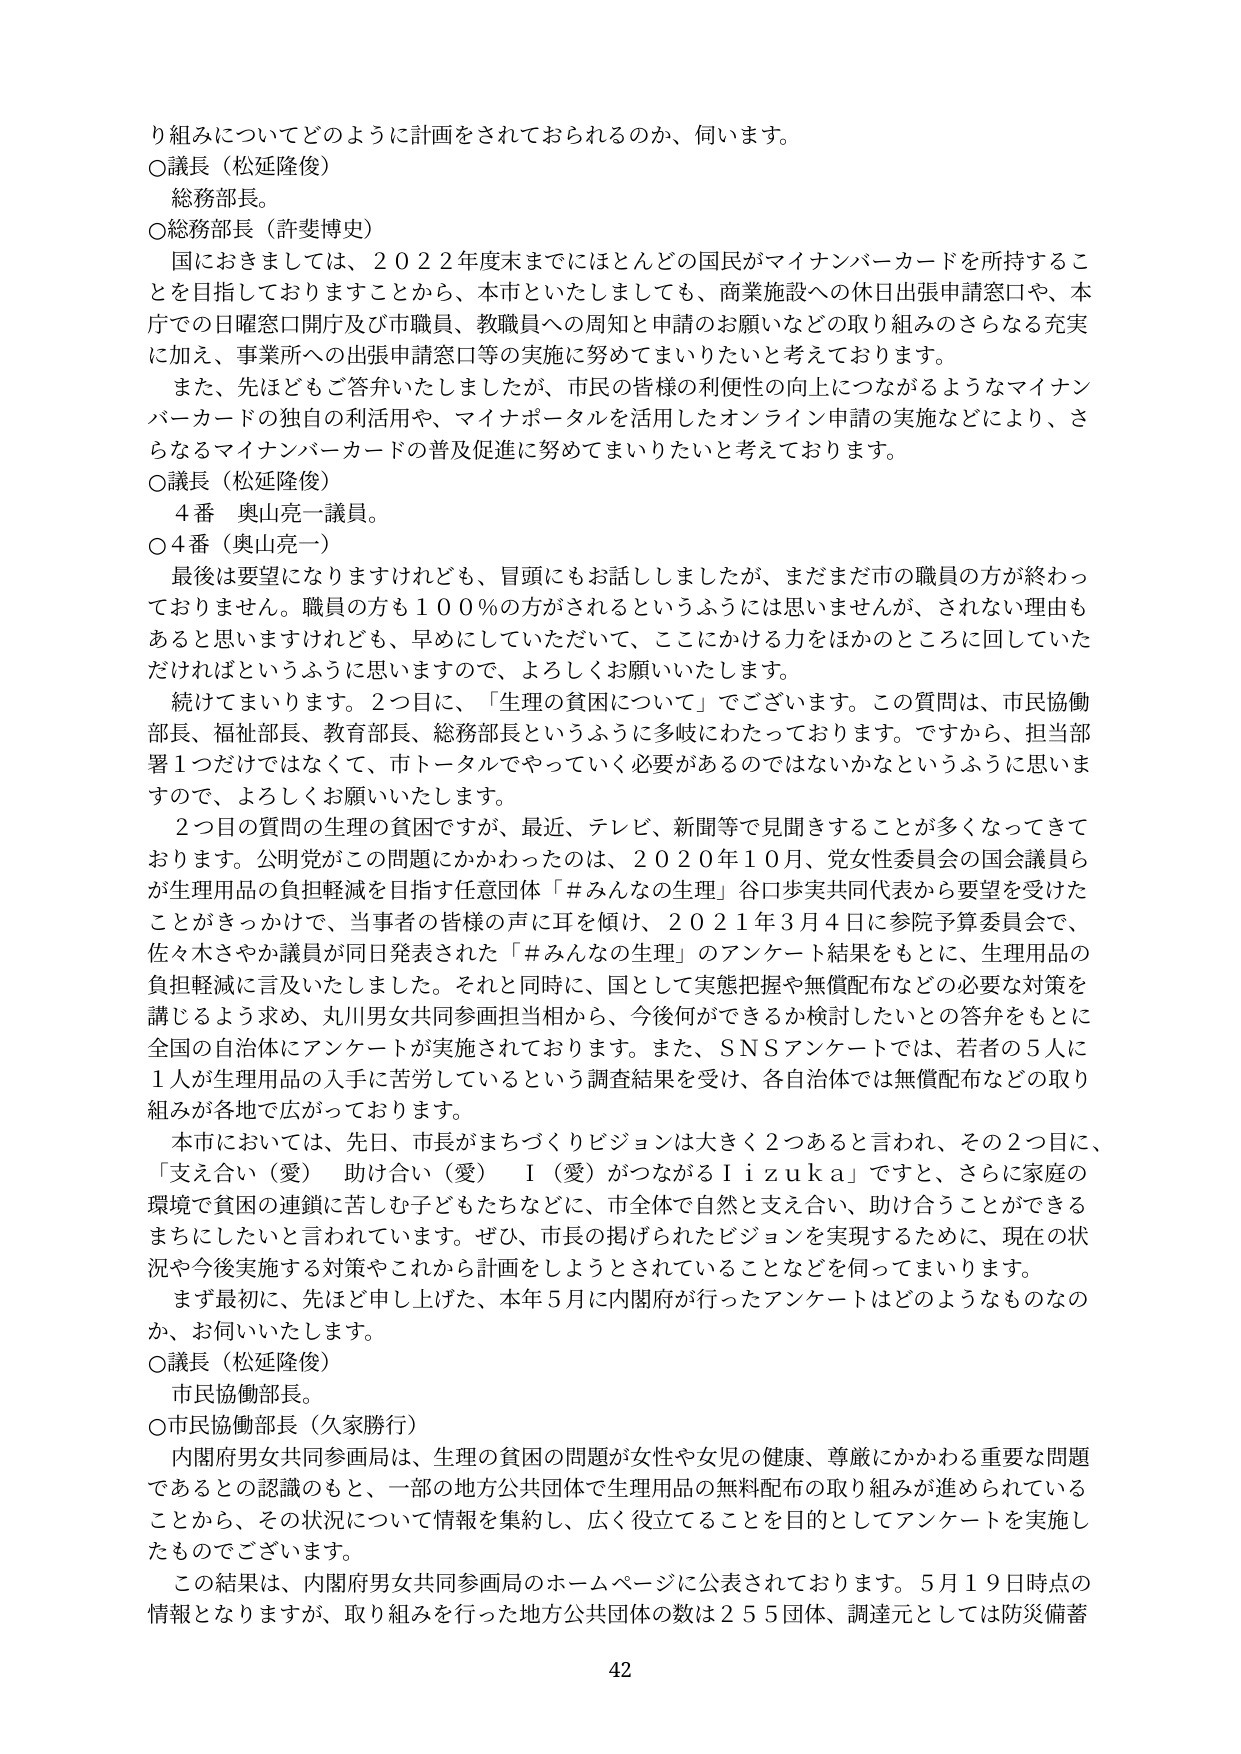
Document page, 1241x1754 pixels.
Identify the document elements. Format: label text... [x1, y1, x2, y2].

text 市民協働部長。 [148, 1377, 1092, 1408]
text 最後は要望になりますけれども、冒頭にもお話ししましたが、まだまだ市の職員の方が終わっておりません。職員の方も１００％の方がされるというふうには思いませんが、されない理由もあると思いますけれども、早めにしていただいて、ここにかける力をほかのところに回していただければというふうに思いますので、よろしくお願いいたします。 [148, 559, 1092, 685]
text 国におきましては、２０２２年度末までにほとんどの国民がマイナンバーカードを所持することを目指しておりますことから、本市といたしましても、商業施設への休日出張申請窓口や、本庁での日曜窓口開庁及び市職員、教職員への周知と申請のお願いなどの取り組みのさらなる充実に加え、事業所への出張申請窓口等の実施に努めてまいりたいと考えております。 [148, 244, 1092, 370]
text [148, 118, 1092, 149]
text ○４番（奥山亮一） [148, 527, 1092, 559]
text まず最初に、先ほど申し上げた、本年５月に内閣府が行ったアンケートはどのようなものなのか、お伺いいたします。 [148, 1282, 1092, 1345]
text ○議長（松延隆俊） [148, 1345, 1092, 1377]
text 内閣府男女共同参画局は、生理の貧困の問題が女性や女児の健康、尊厳にかかわる重要な問題であるとの認識のもと、一部の地方公共団体で生理用品の無料配布の取り組みが進められていることから、その状況について情報を集約し、広く役立てることを目的としてアンケートを実施したものでございます。 [148, 1440, 1092, 1566]
text ２つ目の質問の生理の貧困ですが、最近、テレビ、新聞等で見聞きすることが多くなってきております。公明党がこの問題にかかわったのは、２０２０年１０月、党女性委員会の国会議員らが生理用品の負担軽減を目指す任意団体「＃みんなの生理」谷口歩実共同代表から要望を受けたことがきっかけで、当事者の皆様の声に耳を傾け、２０２１年３月４日に参院予算委員会で、佐々木さやか議員が同日発表された「＃みんなの生理」のアンケート結果をもとに、生理用品の負担軽減に言及いたしました。それと同時に、国として実態把握や無償配布などの必要な対策を講じるよう求め、丸川男女共同参画担当相から、今後何ができるか検討したいとの答弁をもとに全国の自治体にアンケートが実施されております。また、ＳＮＳアンケートでは、若者の５人に１人が生理用品の入手に苦労しているという調査結果を受け、各自治体では無償配布などの取り組みが各地で広がっております。 [148, 811, 1092, 1125]
text ○市民協働部長（久家勝行） [148, 1408, 1092, 1440]
text 続けてまいります。２つ目に、「生理の貧困について」でございます。この質問は、市民協働部長、福祉部長、教育部長、総務部長というふうに多岐にわたっております。ですから、担当部署１つだけではなくて、市トータルでやっていく必要があるのではないかなというふうに思いますので、よろしくお願いいたします。 [148, 685, 1092, 811]
text 本市においては、先日、市長がまちづくりビジョンは大きく２つあると言われ、その２つ目に、「支え合い（愛） 助け合い（愛） Ｉ（愛）がつながるＩｉｚｕｋａ」ですと、さらに家庭の環境で貧困の連鎖に苦しむ子どもたちなどに、市全体で自然と支え合い、助け合うことができるまちにしたいと言われています。ぜひ、市長の掲げられたビジョンを実現するために、現在の状況や今後実施する対策やこれから計画をしようとされていることなどを伺ってまいります。 [148, 1125, 1092, 1282]
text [148, 1566, 1092, 1629]
text 総務部長。 [148, 181, 1092, 213]
text ○議長（松延隆俊） [148, 149, 1092, 181]
text また、先ほどもご答弁いたしましたが、市民の皆様の利便性の向上につながるようなマイナンバーカードの独自の利活用や、マイナポータルを活用したオンライン申請の実施などにより、さらなるマイナンバーカードの普及促進に努めてまいりたいと考えております。 [148, 370, 1092, 464]
text ４番 奥山亮一議員。 [148, 496, 1092, 527]
text ○議長（松延隆俊） [148, 464, 1092, 496]
text ○総務部長（許斐博史） [148, 213, 1092, 244]
